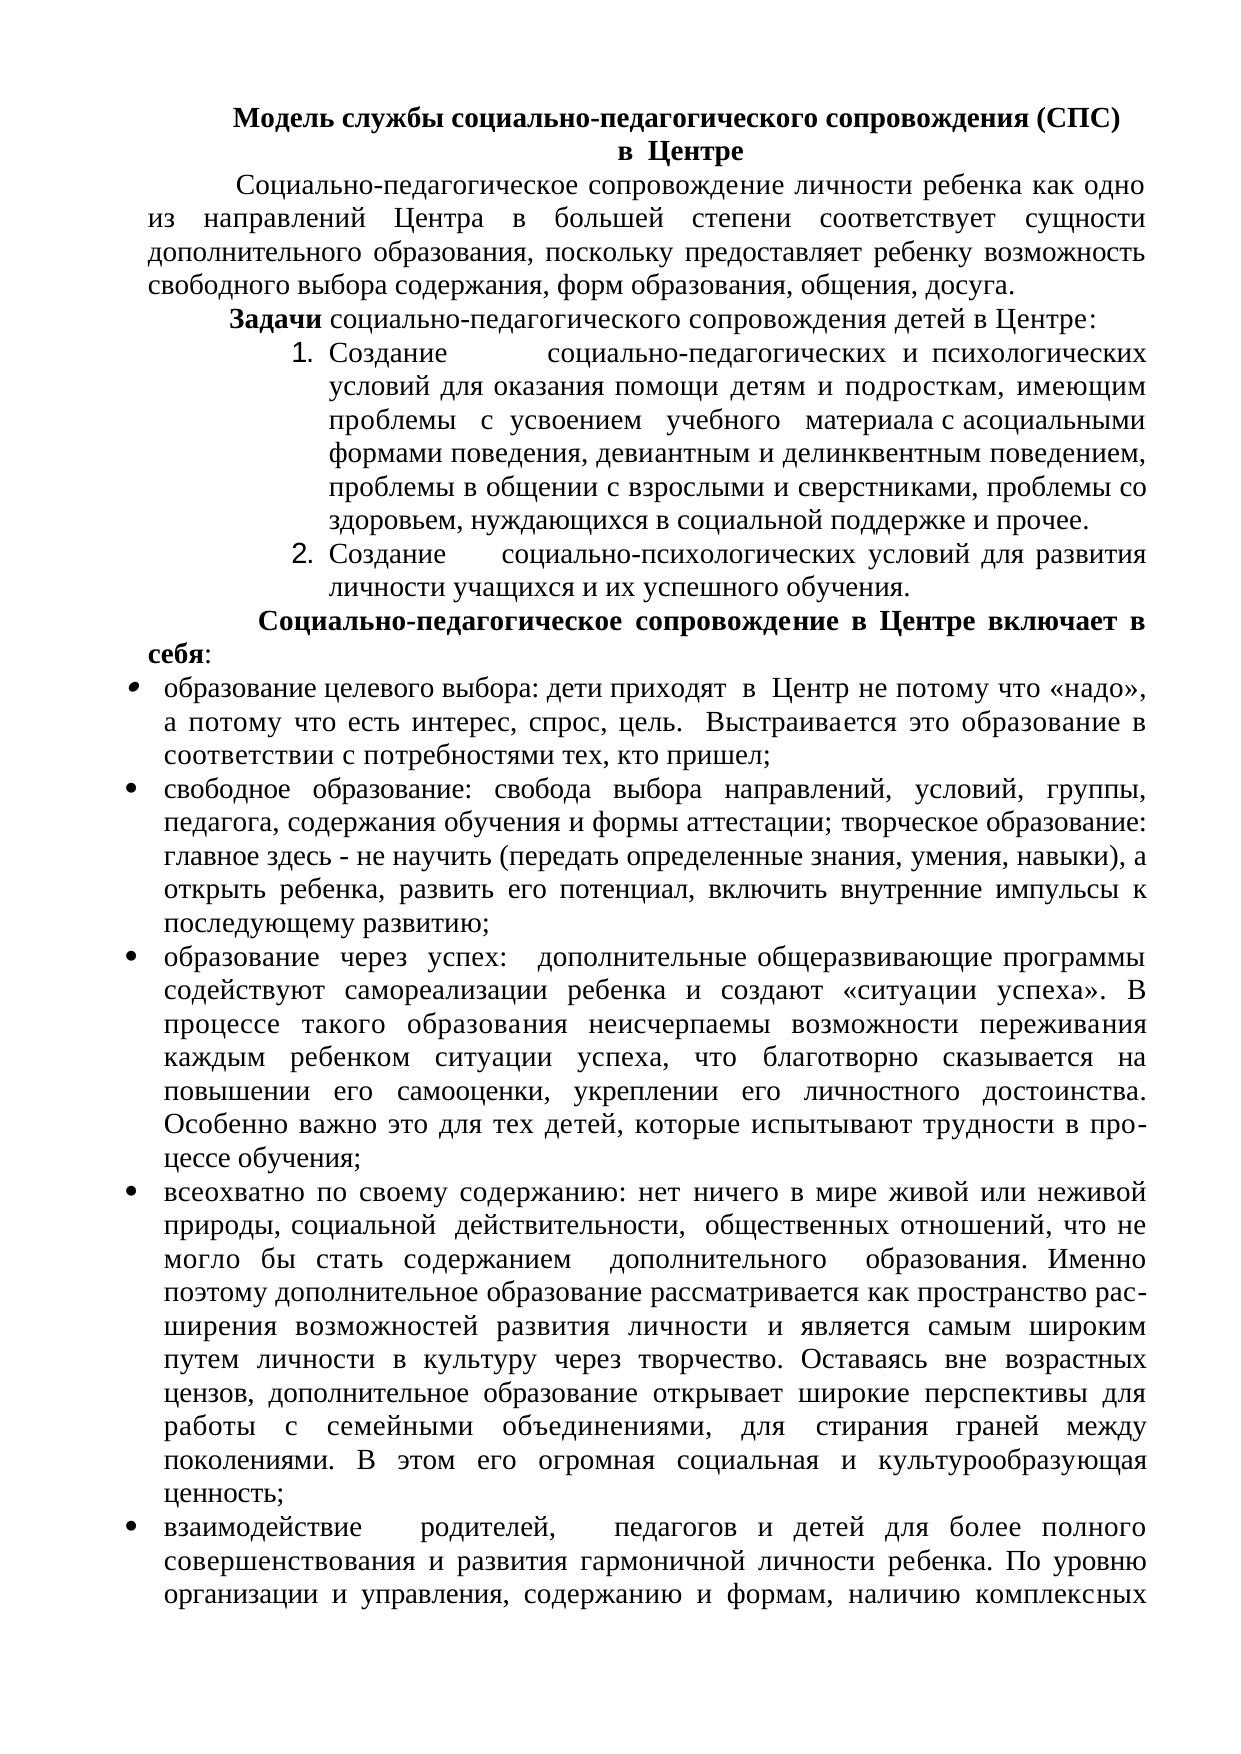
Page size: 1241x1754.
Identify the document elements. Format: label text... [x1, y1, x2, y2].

list свободное образование: свобода выбора направлений, условий, группы, педагога, содержания обучения и формы аттестации; творческое образование: главное здесь - не научить (передать определенные знания, умения, навыки), а открыть ребенка, развить его потенциал, включить внутренние импульсы к последующему развитию; [126, 771, 1147, 939]
list образование через успех: дополнительные общеразвивающие программы содействуют самореализации ребенка и создают «ситуации успеха». В процессе такого образования неисчерпаемы возможности переживания каждым ребенком ситуации успеха, что благотворно сказывается на повышении его самооценки, укреплении его личностного достоинства. Особенно важно это для тех детей, которые испытывают трудности в процессе обучения; [126, 939, 1147, 1174]
list образование целевого выбора: дети приходят в Центр не потому что «надо», а потому что есть интерес, спрос, цель. Выстраивается это образование в соответствии с потребностями тех, кто пришел; [126, 670, 1147, 771]
text Задачи социально-педагогического сопровождения детей в Центре: [148, 301, 1145, 334]
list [126, 1509, 1147, 1610]
list всеохватно по своему содержанию: нет ничего в мире живой или неживой природы, социальной действительности, общественных отношений, что не могло бы стать содержанием дополнительного образования. Именно поэтому дополнительное образование рассматривается как пространство расширения возможностей развития личности и является самым широким путем личности в культуру через творчество. Оставаясь вне возрастных цензов, дополнительное образование открывает широкие перспективы для работы с семейными объединениями, для стирания граней между поколениями. В этом его огромная социальная и культурообразующая ценность; [126, 1174, 1147, 1509]
list Создание социально-психологических условий для развития личности учащихся и их успешного обучения. [291, 536, 1147, 603]
text Модель службы социально-педагогического сопровождения (СПС) [148, 100, 1147, 133]
text Социально-педагогическое сопровождение личности ребенка как одно из направлений Центра в большей степени соответствует сущности дополнительного образования, поскольку предоставляет ребенку возможность свободного выбора содержания, форм образования, общения, досуга. [148, 167, 1145, 301]
text Социально-педагогическое сопровождение в Центре включает в себя: [148, 603, 1146, 670]
text в Центре [148, 133, 1147, 167]
list Создание социально-педагогических и психологических условий для оказания помощи детям и подросткам, имеющим проблемы с усвоением учебного материала с асоциальными формами поведения, девиантным и делинквентным поведением, проблемы в общении с взрослыми и сверстниками, проблемы со здоровьем, нуждающихся в социальной поддержке и прочее. [291, 334, 1147, 536]
